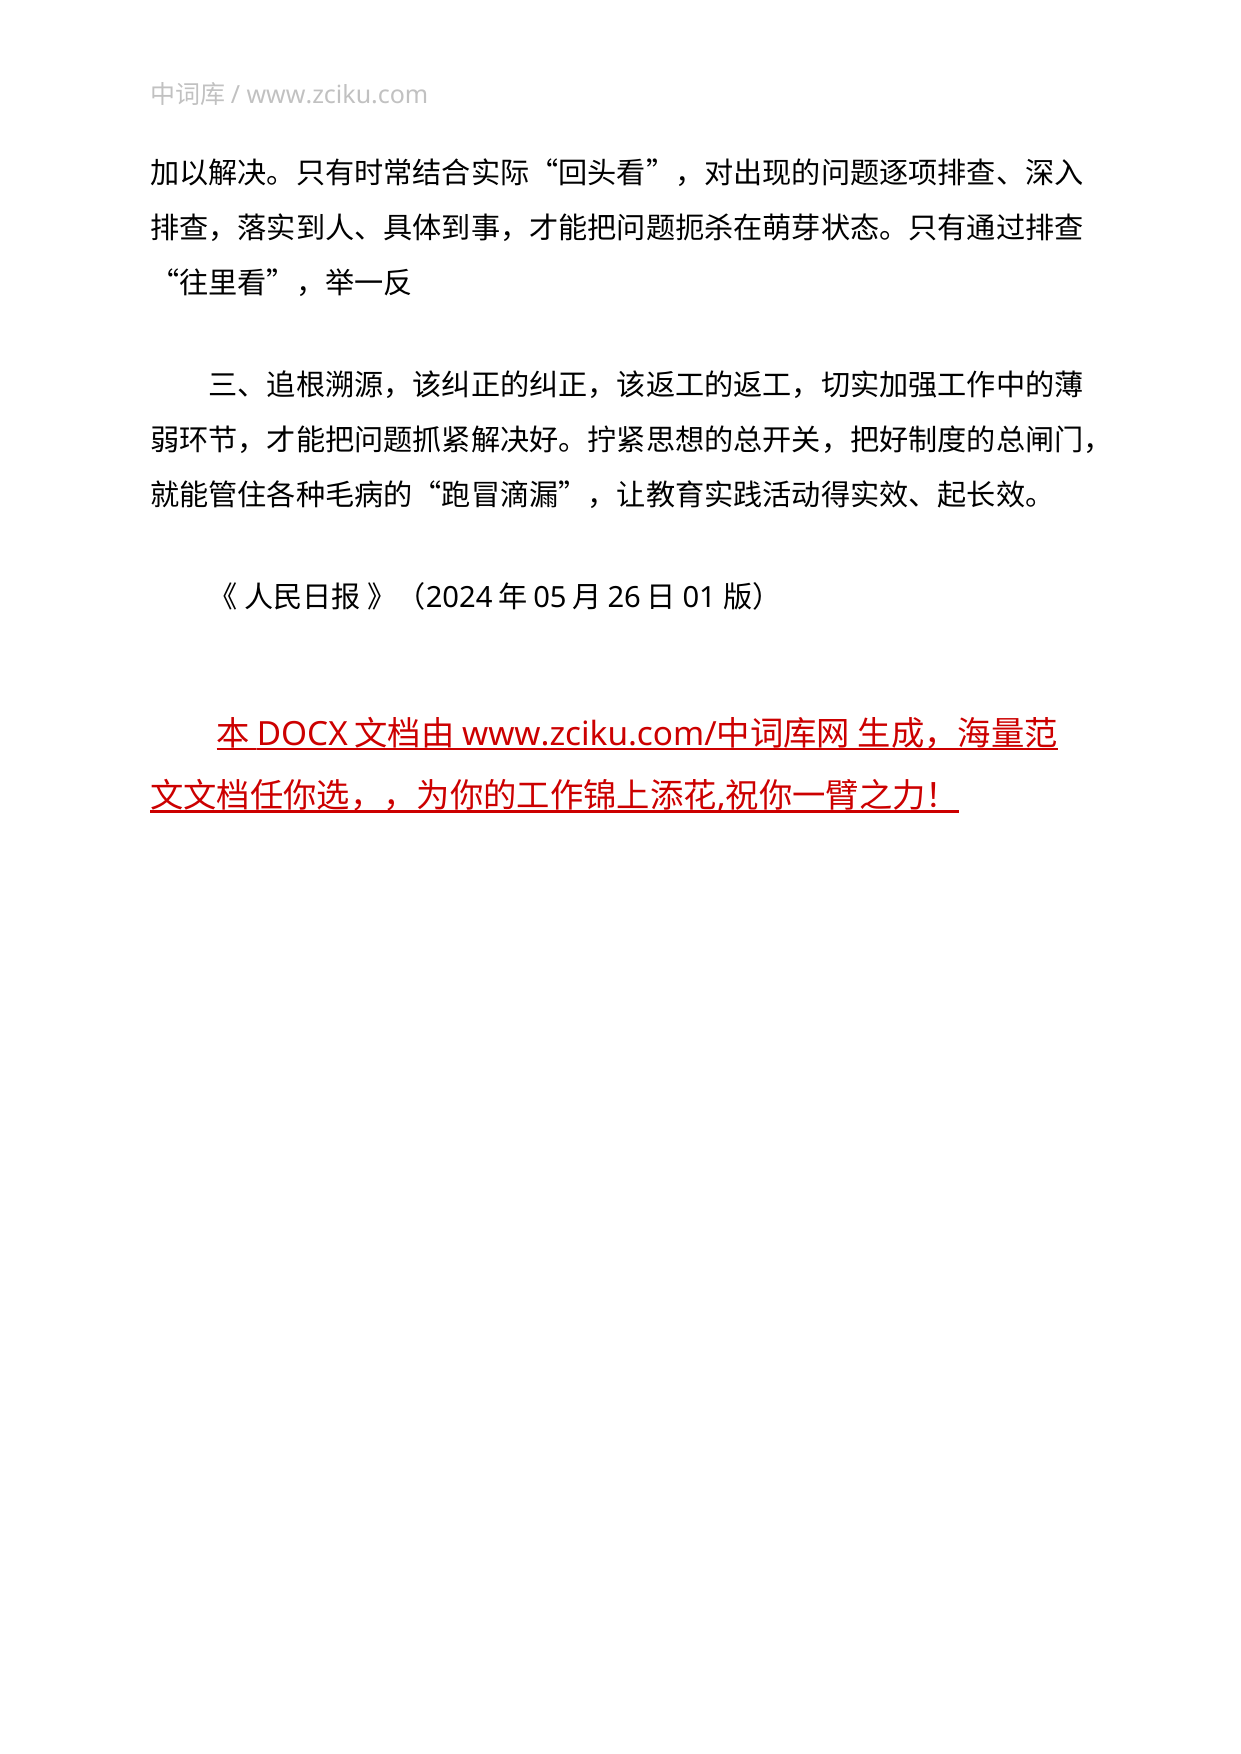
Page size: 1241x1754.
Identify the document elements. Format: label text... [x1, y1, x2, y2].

text 本DOCX文档由 www.zciku.com/中词库网 生成，海量范文文档任你选，，为你的工作锦上添花,祝你一臂之力！ [150, 706, 1090, 818]
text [150, 150, 1090, 302]
text 三、追根溯源，该纠正的纠正，该返工的返工，切实加强工作中的薄弱环节，才能把问题抓紧解决好。拧紧思想的总开关，把好制度的总闸门，就能管住各种毛病的“跑冒滴漏”，让教育实践活动得实效、起长效。 [150, 362, 1090, 514]
text 《 人民日报 》（2024年05月26日 01 版） [150, 573, 1090, 616]
